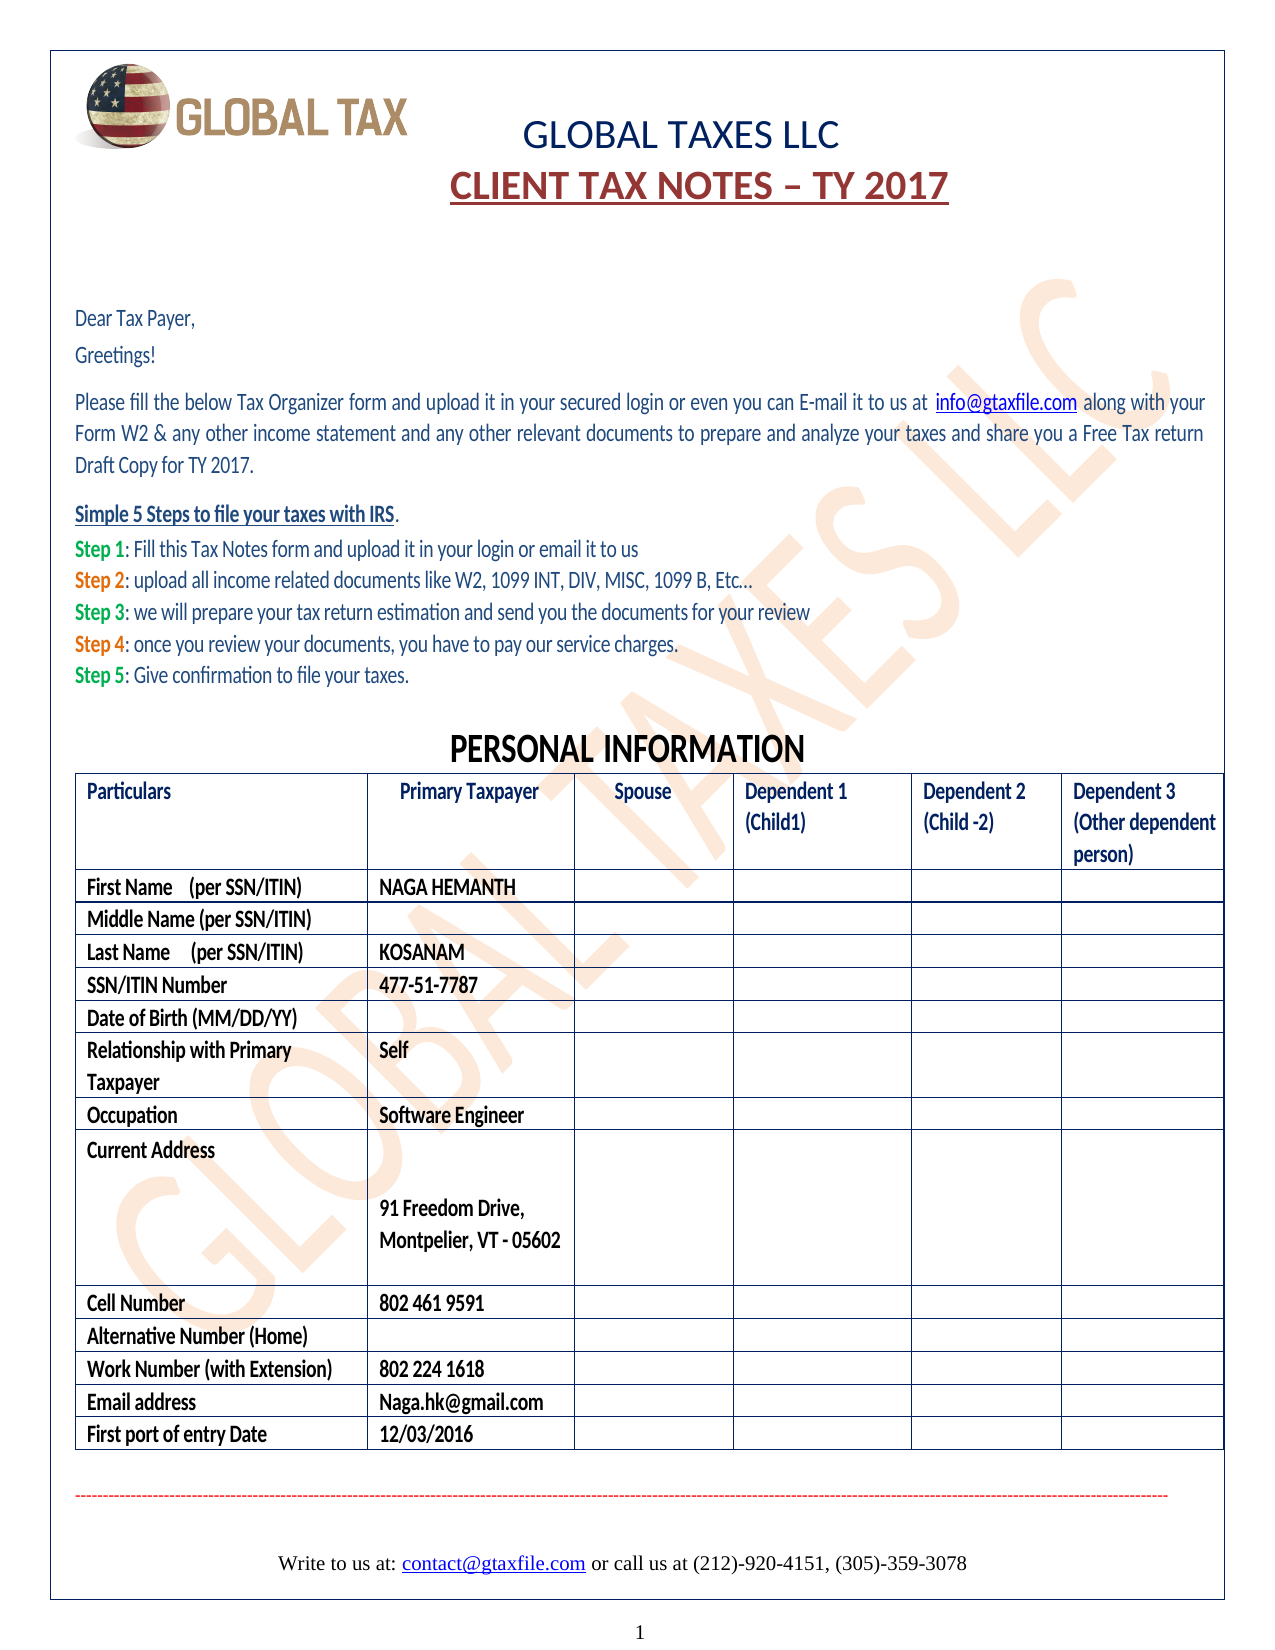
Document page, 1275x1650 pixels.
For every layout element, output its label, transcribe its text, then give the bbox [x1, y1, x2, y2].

table_header Dependent 3 (Other dependent person) [1062, 774, 1223, 869]
table_cell Naga.hk@gmail.com [368, 1385, 574, 1416]
text PERSONAL INFORMATION [375, 720, 1206, 773]
table_cell [1062, 1130, 1223, 1285]
text Please fill the below Tax Organizer form and upload it in your secured login or even you can E-mail it to us at info@gtaxfile.com along with your Form W2 & any other income statement and any other relevant documents to prepare and analyze your taxes and share you a Free Tax return Draft Copy for TY 2017. [75, 384, 1206, 479]
table_cell [734, 903, 911, 934]
table_cell [1062, 935, 1223, 967]
text Dear Tax Payer, [75, 301, 1206, 333]
table_cell [1062, 1098, 1223, 1129]
table_cell [575, 1319, 733, 1351]
table_cell [912, 1352, 1061, 1383]
table_cell [575, 935, 733, 967]
table_cell [734, 1098, 911, 1129]
table_cell [734, 1319, 911, 1351]
table_cell [912, 968, 1061, 999]
table_header Dependent 1 (Child1) [734, 774, 911, 869]
table_cell [734, 1033, 911, 1097]
table_cell 802 461 9591 [368, 1286, 574, 1318]
text CLIENT TAX NOTES – TY 2017 [375, 159, 1200, 209]
table_cell [912, 903, 1061, 934]
table_cell [1062, 1417, 1223, 1449]
table_cell [1062, 903, 1223, 934]
table_cell 802 224 1618 [368, 1352, 574, 1383]
table_cell [912, 1001, 1061, 1032]
table_cell [1062, 1319, 1223, 1351]
table_cell [368, 1319, 574, 1351]
table_cell [1062, 968, 1223, 999]
table_cell [912, 935, 1061, 967]
text Step 5: Give confirmation to file your taxes. [75, 658, 1206, 690]
table_cell [575, 1098, 733, 1129]
table_cell First port of entry Date (MM/DD/YY) [76, 1417, 367, 1449]
table_cell [575, 1385, 733, 1416]
table_cell [575, 968, 733, 999]
table_cell [575, 1352, 733, 1383]
text Step 3: we will prepare your tax return estimation and send you the documents for your review [75, 595, 1206, 627]
table_cell 91 Freedom Drive, Montpelier, VT - 05602 [368, 1130, 574, 1285]
table_cell [1062, 1352, 1223, 1383]
table_cell [912, 1385, 1061, 1416]
table_header Spouse [575, 774, 733, 869]
table_cell [734, 870, 911, 901]
table_cell [912, 870, 1061, 901]
table_cell Occupation [76, 1098, 367, 1129]
table_cell [734, 1352, 911, 1383]
table_cell NAGA HEMANTH [368, 870, 574, 901]
text Greetings! [75, 338, 1206, 369]
table_cell [1062, 1286, 1223, 1318]
table_cell [912, 1033, 1061, 1097]
table_cell Current Address [76, 1130, 367, 1285]
table_cell Date of Birth (MM/DD/YY) [76, 1001, 367, 1032]
table_cell [368, 903, 574, 934]
table_cell Middle Name (per SSN/ITIN) [76, 903, 367, 934]
table_cell [912, 1130, 1061, 1285]
table_cell Alternative Number (Home) [76, 1319, 367, 1351]
table_cell Email address [76, 1385, 367, 1416]
table_cell SSN/ITIN Number [76, 968, 367, 999]
table_cell [912, 1417, 1061, 1449]
table_cell KOSANAM [368, 935, 574, 967]
table_cell [1062, 870, 1223, 901]
table_cell Relationship with Primary Taxpayer [76, 1033, 367, 1097]
table_cell [734, 1130, 911, 1285]
table_cell [734, 1417, 911, 1449]
table_cell 477-51-7787 [368, 968, 574, 999]
table_cell [575, 870, 733, 901]
text Step 4: once you review your documents, you have to pay our service charges. [75, 627, 1206, 658]
table_cell Work Number (with Extension) [76, 1352, 367, 1383]
table_cell [734, 968, 911, 999]
table_cell [1062, 1001, 1223, 1032]
table_cell Software Engineer [368, 1098, 574, 1129]
table_cell [575, 1001, 733, 1032]
table_cell [734, 935, 911, 967]
table_header Particulars [76, 774, 367, 869]
text Step 2: upload all income related documents like W2, 1099 INT, DIV, MISC, 1099 B, Etc… [75, 563, 1206, 595]
table_cell [575, 1286, 733, 1318]
table_cell Self [368, 1033, 574, 1097]
table_cell [1062, 1033, 1223, 1097]
table_header Primary Taxpayer [368, 774, 574, 869]
table_cell [734, 1001, 911, 1032]
table_cell [912, 1286, 1061, 1318]
table_cell [912, 1098, 1061, 1129]
table_cell [575, 1130, 733, 1285]
table_cell Last Name (per SSN/ITIN) [76, 935, 367, 967]
table_header Dependent 2 (Child -2) [912, 774, 1061, 869]
table_cell [575, 1417, 733, 1449]
picture [75, 63, 408, 149]
table_cell 12/03/2016 [368, 1417, 574, 1449]
table_cell [575, 1033, 733, 1097]
table_cell Cell Number [76, 1286, 367, 1318]
table_cell [912, 1319, 1061, 1351]
text Simple 5 Steps to file your taxes with IRS. [75, 497, 1206, 529]
table_cell [1062, 1385, 1223, 1416]
table_cell [734, 1286, 911, 1318]
table_cell [575, 903, 733, 934]
table_cell [368, 1001, 574, 1032]
table_cell [734, 1385, 911, 1416]
table_cell First Name (per SSN/ITIN) [76, 870, 367, 901]
text Step 1: Fill this Tax Notes form and upload it in your login or email it to us [75, 532, 1206, 563]
